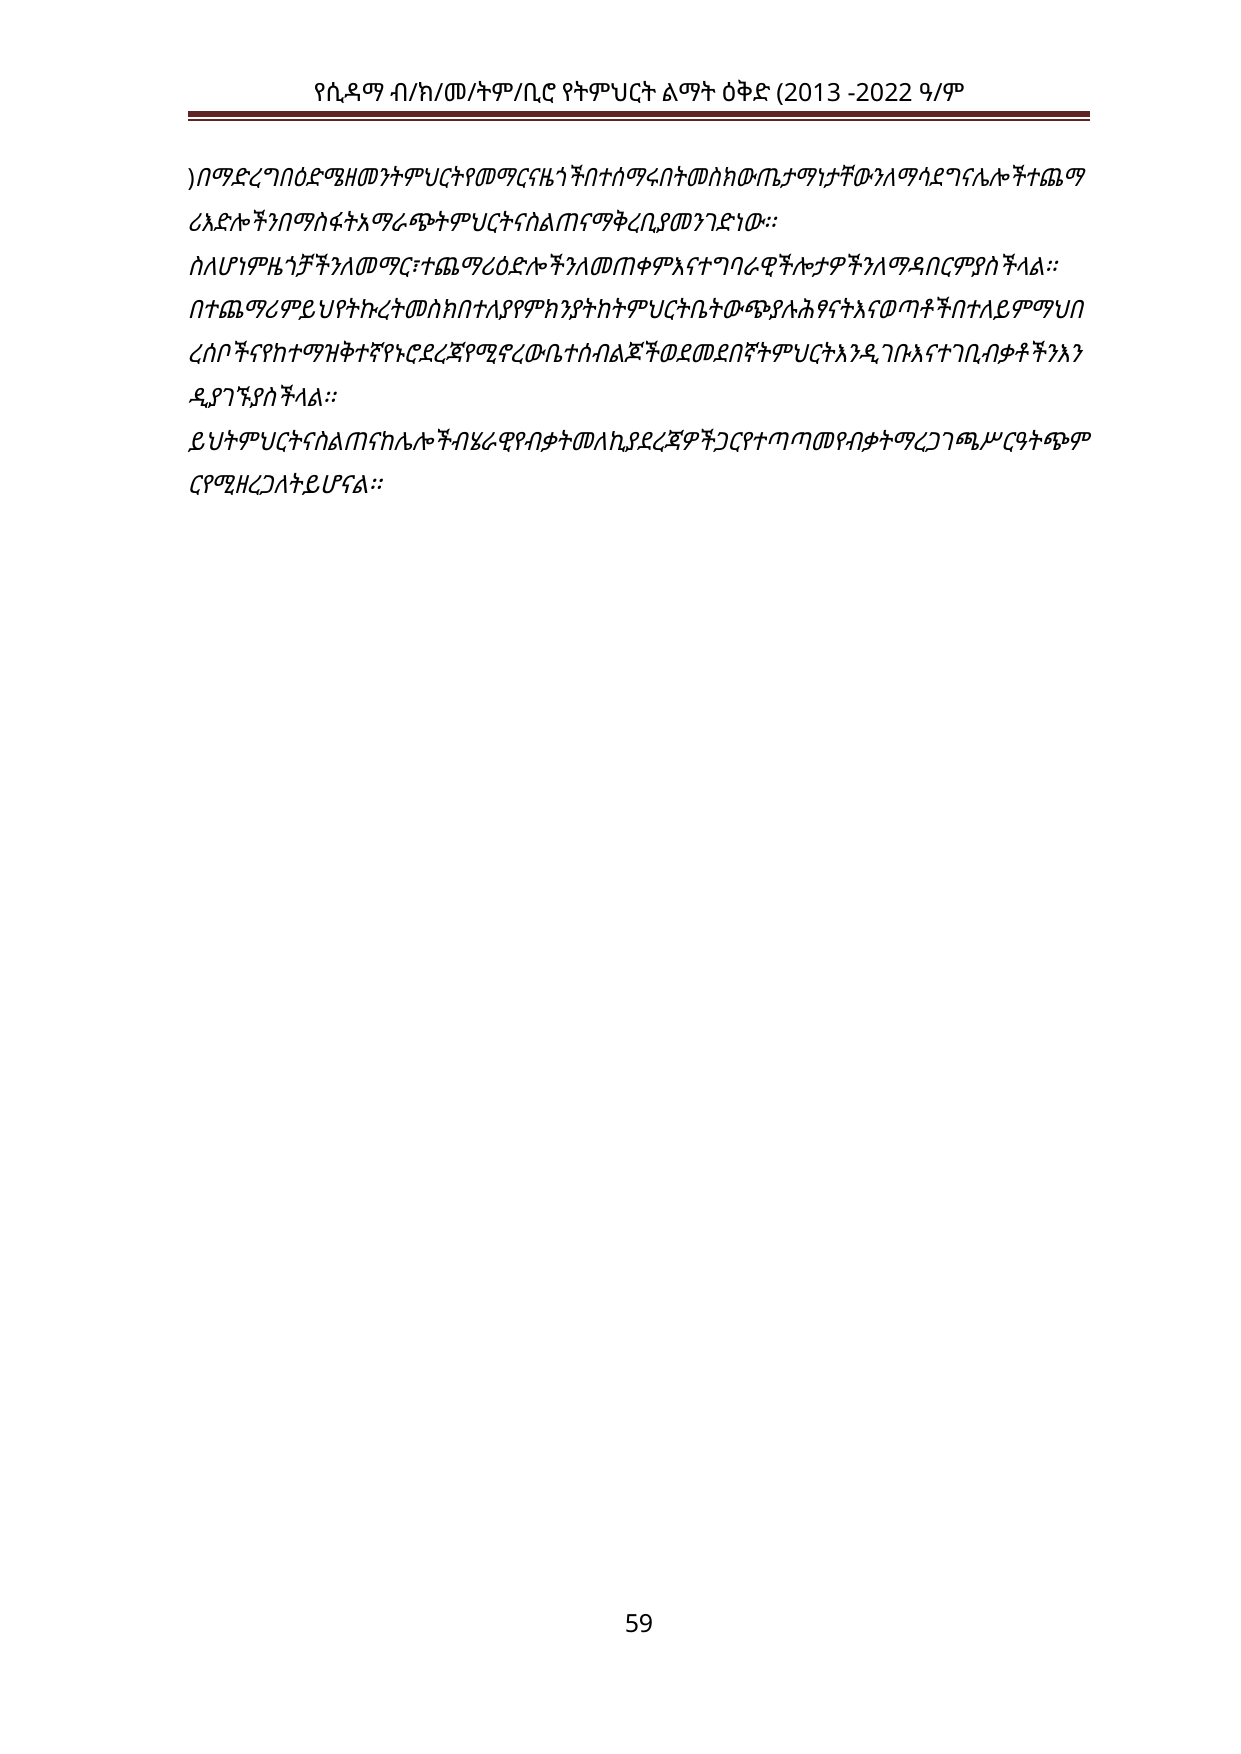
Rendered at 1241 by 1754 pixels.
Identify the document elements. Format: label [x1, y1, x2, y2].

text [187, 159, 1090, 499]
